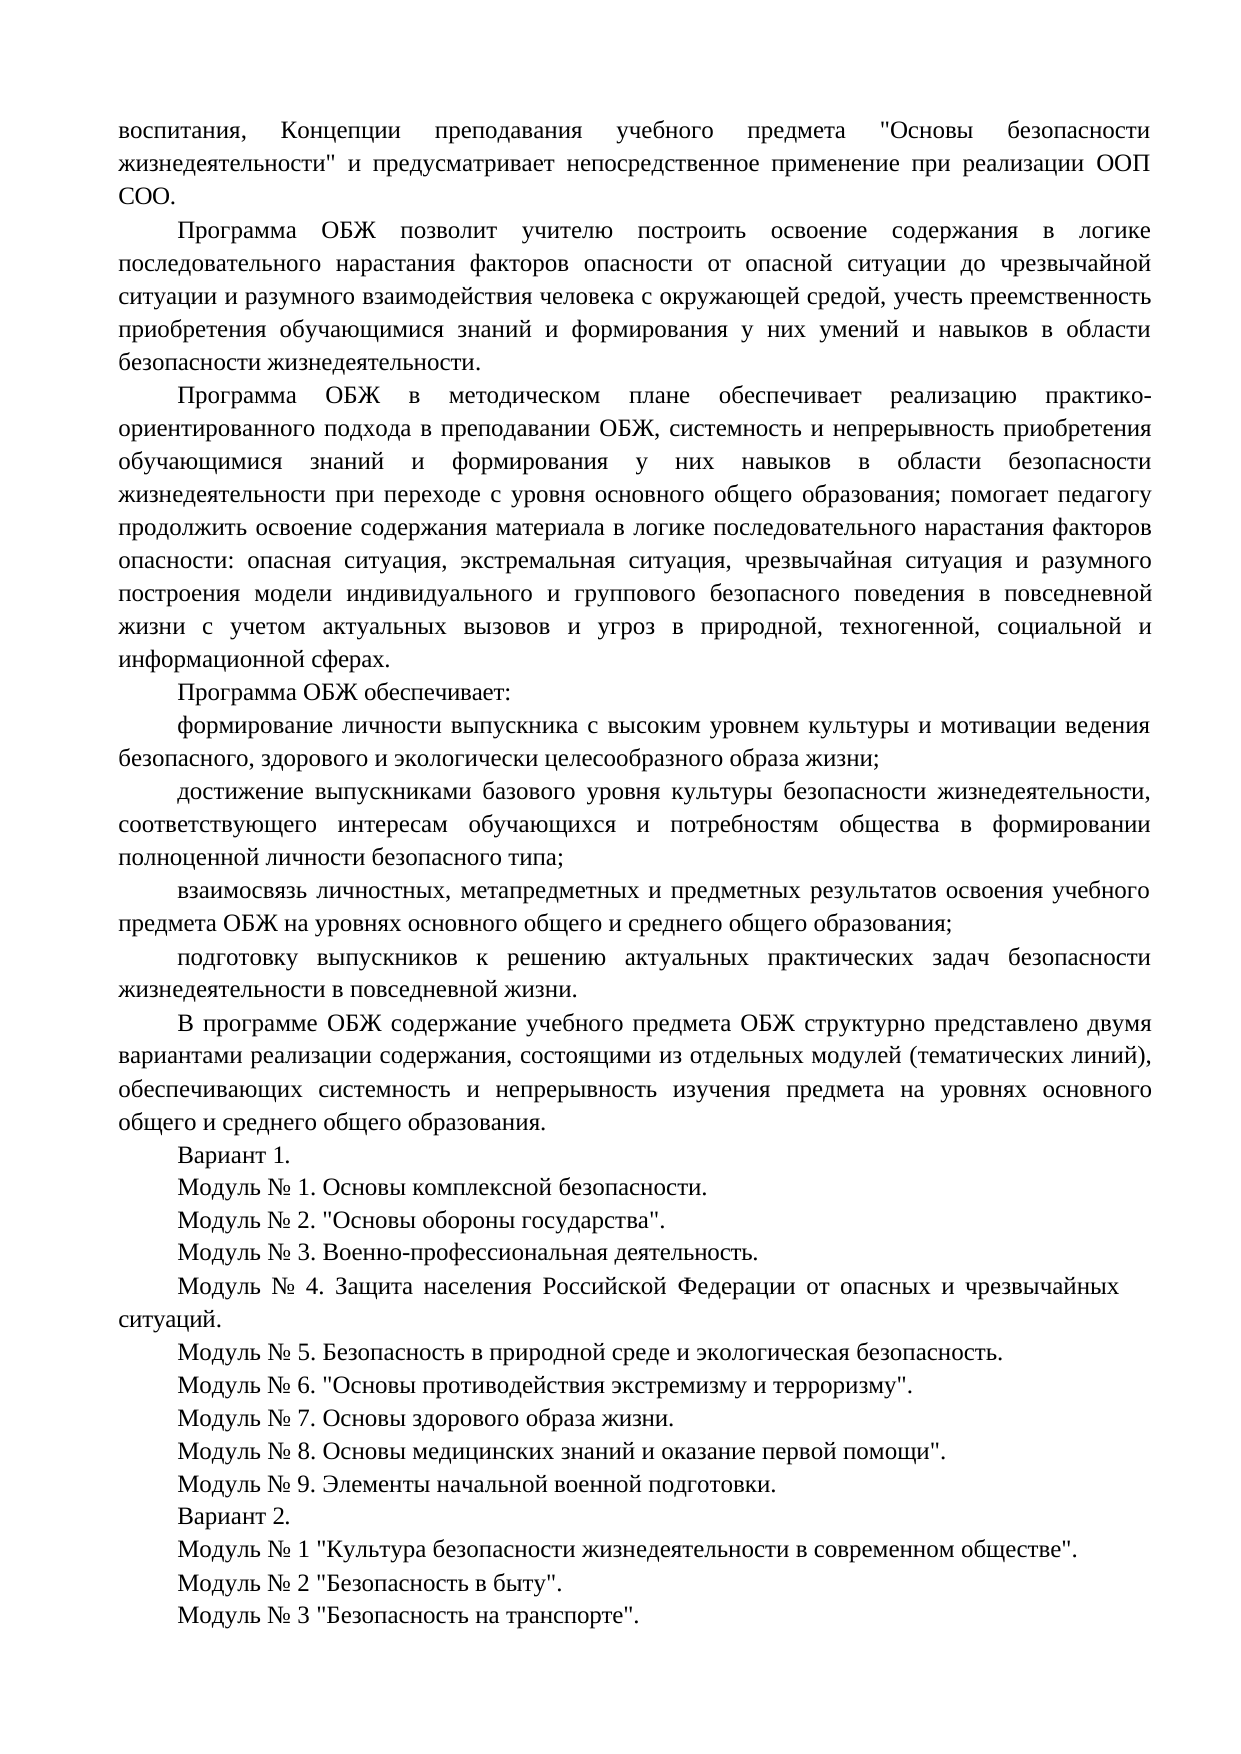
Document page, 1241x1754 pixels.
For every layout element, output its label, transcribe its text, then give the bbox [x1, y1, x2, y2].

text формирование личности выпускника с высоким уровнем культуры и мотивации ведения безопасного, здорового и экологически целесообразного образа жизни; [118, 710, 1151, 772]
text В программе ОБЖ содержание учебного предмета ОБЖ структурно представлено двумя вариантами реализации содержания, состоящими из отдельных модулей (тематических линий), обеспечивающих системность и непрерывность изучения предмета на уровнях основного общего и среднего общего образования. [118, 1008, 1152, 1135]
text Модуль № 1. Основы комплексной безопасности. Модуль № 2. "Основы обороны государства". [177, 1172, 741, 1234]
text Модуль № 4. Защита населения Российской Федерации от опасных и чрезвычайных ситуаций. [118, 1271, 1185, 1333]
text взаимосвязь личностных, метапредметных и предметных результатов освоения учебного предмета ОБЖ на уровнях основного общего и среднего общего образования; [118, 876, 1151, 937]
text достижение выпускниками базового уровня культуры безопасности жизнедеятельности, соответствующего интересам обучающихся и потребностям общества в формировании полноценной личности безопасного типа; [118, 776, 1152, 871]
text Вариант 2. [177, 1502, 1223, 1530]
text Программа ОБЖ в методическом плане обеспечивает реализацию практико- ориентированного подхода в преподавании ОБЖ, системность и непрерывность приобретения обучающимися знаний и формирования у них навыков в области безопасности жизнедеятельности при переходе с уровня основного общего образования; помогает педагогу продолжить освоение содержания материала в логике последовательного нарастания факторов опасности: опасная ситуация, экстремальная ситуация, чрезвычайная ситуация и разумного построения модели индивидуального и группового безопасного поведения в повседневной жизни с учетом актуальных вызовов и угроз в природной, техногенной, социальной и информационной сферах. [118, 380, 1153, 673]
text Модуль № 1 "Культура безопасности жизнедеятельности в современном обществе". Модуль № 2 "Безопасность в быту". [177, 1534, 1151, 1597]
text подготовку выпускников к решению актуальных практических задач безопасности жизнедеятельности в повседневной жизни. [118, 942, 1152, 1003]
text Модуль № 7. Основы здорового образа жизни. [177, 1403, 1223, 1432]
text Модуль № 8. Основы медицинских знаний и оказание первой помощи". Модуль № 9. Элементы начальной военной подготовки. [177, 1436, 960, 1497]
text Вариант 1. [177, 1140, 1223, 1168]
text воспитания, Концепции преподавания учебного предмета "Основы безопасности жизнедеятельности" и предусматривает непосредственное применение при реализации ООП СОО. [118, 115, 1151, 210]
text Программа ОБЖ обеспечивает: [177, 677, 1223, 706]
text Модуль № 5. Безопасность в природной среде и экологическая безопасность. Модуль № 6. "Основы противодействия экстремизму и терроризму". [177, 1337, 1042, 1399]
text Программа ОБЖ позволит учителю построить освоение содержания в логике последовательного нарастания факторов опасности от опасной ситуации до чрезвычайной ситуации и разумного взаимодействия человека с окружающей средой, учесть преемственность приобретения обучающимися знаний и формирования у них умений и навыков в области безопасности жизнедеятельности. [118, 215, 1152, 376]
text Модуль № 3 "Безопасность на транспорте". [177, 1601, 1223, 1629]
text Модуль № 3. Военно-профессиональная деятельность. [177, 1238, 1223, 1267]
